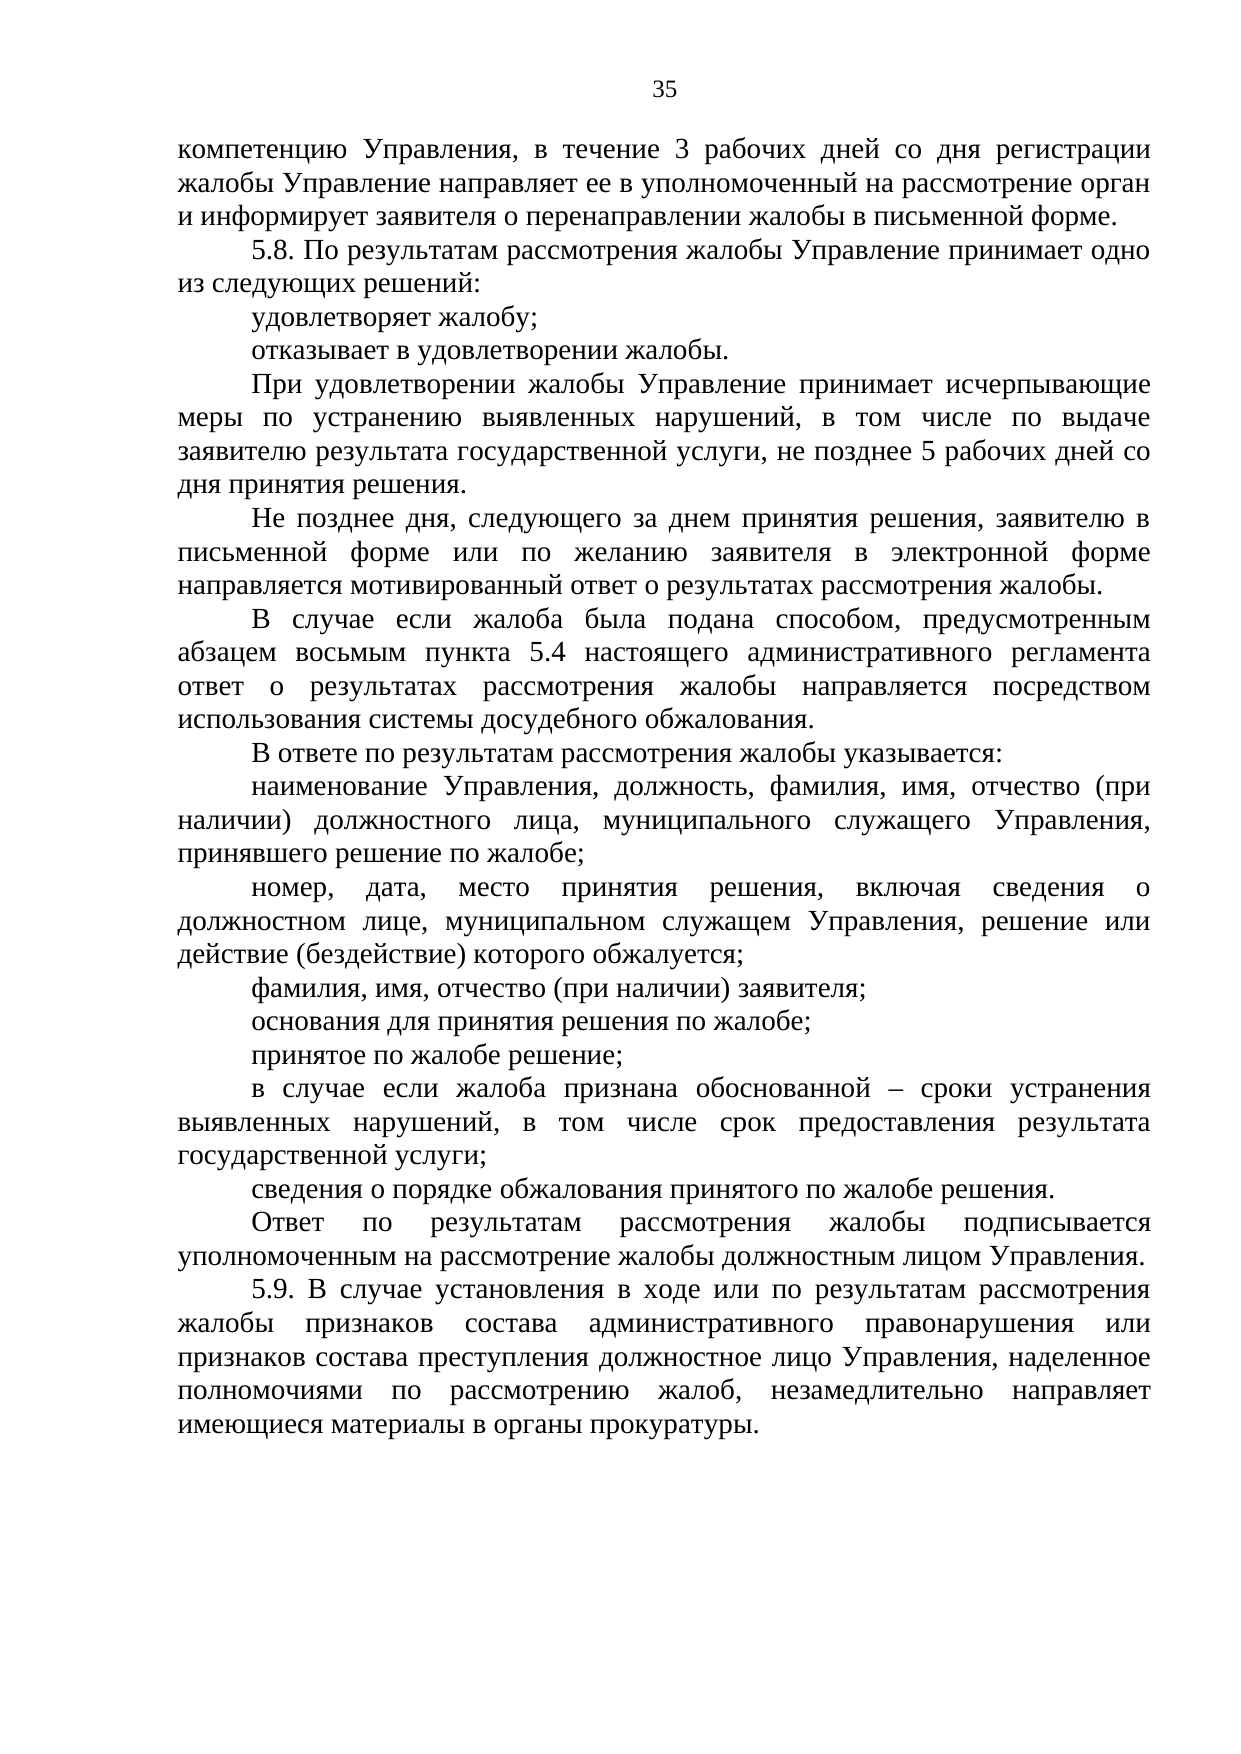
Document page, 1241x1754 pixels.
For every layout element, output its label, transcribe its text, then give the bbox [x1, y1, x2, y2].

text В случае если жалоба была подана способом, предусмотренным абзацем восьмым пункта 5.4 настоящего административного регламента ответ о результатах рассмотрения жалобы направляется посредством использования системы досудебного обжалования. [177, 601, 1152, 735]
text При удовлетворении жалобы Управление принимает исчерпывающие меры по устранению выявленных нарушений, в том числе по выдаче заявителю результата государственной услуги, не позднее 5 рабочих дней со дня принятия решения. [177, 366, 1152, 500]
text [177, 131, 1152, 232]
text основания для принятия решения по жалобе; [177, 1003, 1152, 1037]
text удовлетворяет жалобу; [177, 299, 1152, 332]
text принятое по жалобе решение; [177, 1037, 1152, 1070]
text 5.8. По результатам рассмотрения жалобы Управление принимает одно из следующих решений: [177, 232, 1152, 299]
text сведения о порядке обжалования принятого по жалобе решения. [177, 1171, 1152, 1204]
text фамилия, имя, отчество (при наличии) заявителя; [177, 970, 1152, 1003]
text Ответ по результатам рассмотрения жалобы подписывается уполномоченным на рассмотрение жалобы должностным лицом Управления. [177, 1204, 1152, 1272]
text В ответе по результатам рассмотрения жалобы указывается: [177, 735, 1152, 768]
text отказывает в удовлетворении жалобы. [177, 332, 1152, 366]
text наименование Управления, должность, фамилия, имя, отчество (при наличии) должностного лица, муниципального служащего Управления, принявшего решение по жалобе; [177, 768, 1152, 869]
text номер, дата, место принятия решения, включая сведения о должностном лице, муниципальном служащем Управления, решение или действие (бездействие) которого обжалуется; [177, 869, 1152, 970]
text 5.9. В случае установления в ходе или по результатам рассмотрения жалобы признаков состава административного правонарушения или признаков состава преступления должностное лицо Управления, наделенное полномочиями по рассмотрению жалоб, незамедлительно направляет имеющиеся материалы в органы прокуратуры. [177, 1272, 1152, 1439]
text в случае если жалоба признана обоснованной – сроки устранения выявленных нарушений, в том числе срок предоставления результата государственной услуги; [177, 1070, 1152, 1171]
text Не позднее дня, следующего за днем принятия решения, заявителю в письменной форме или по желанию заявителя в электронной форме направляется мотивированный ответ о результатах рассмотрения жалобы. [177, 500, 1152, 601]
